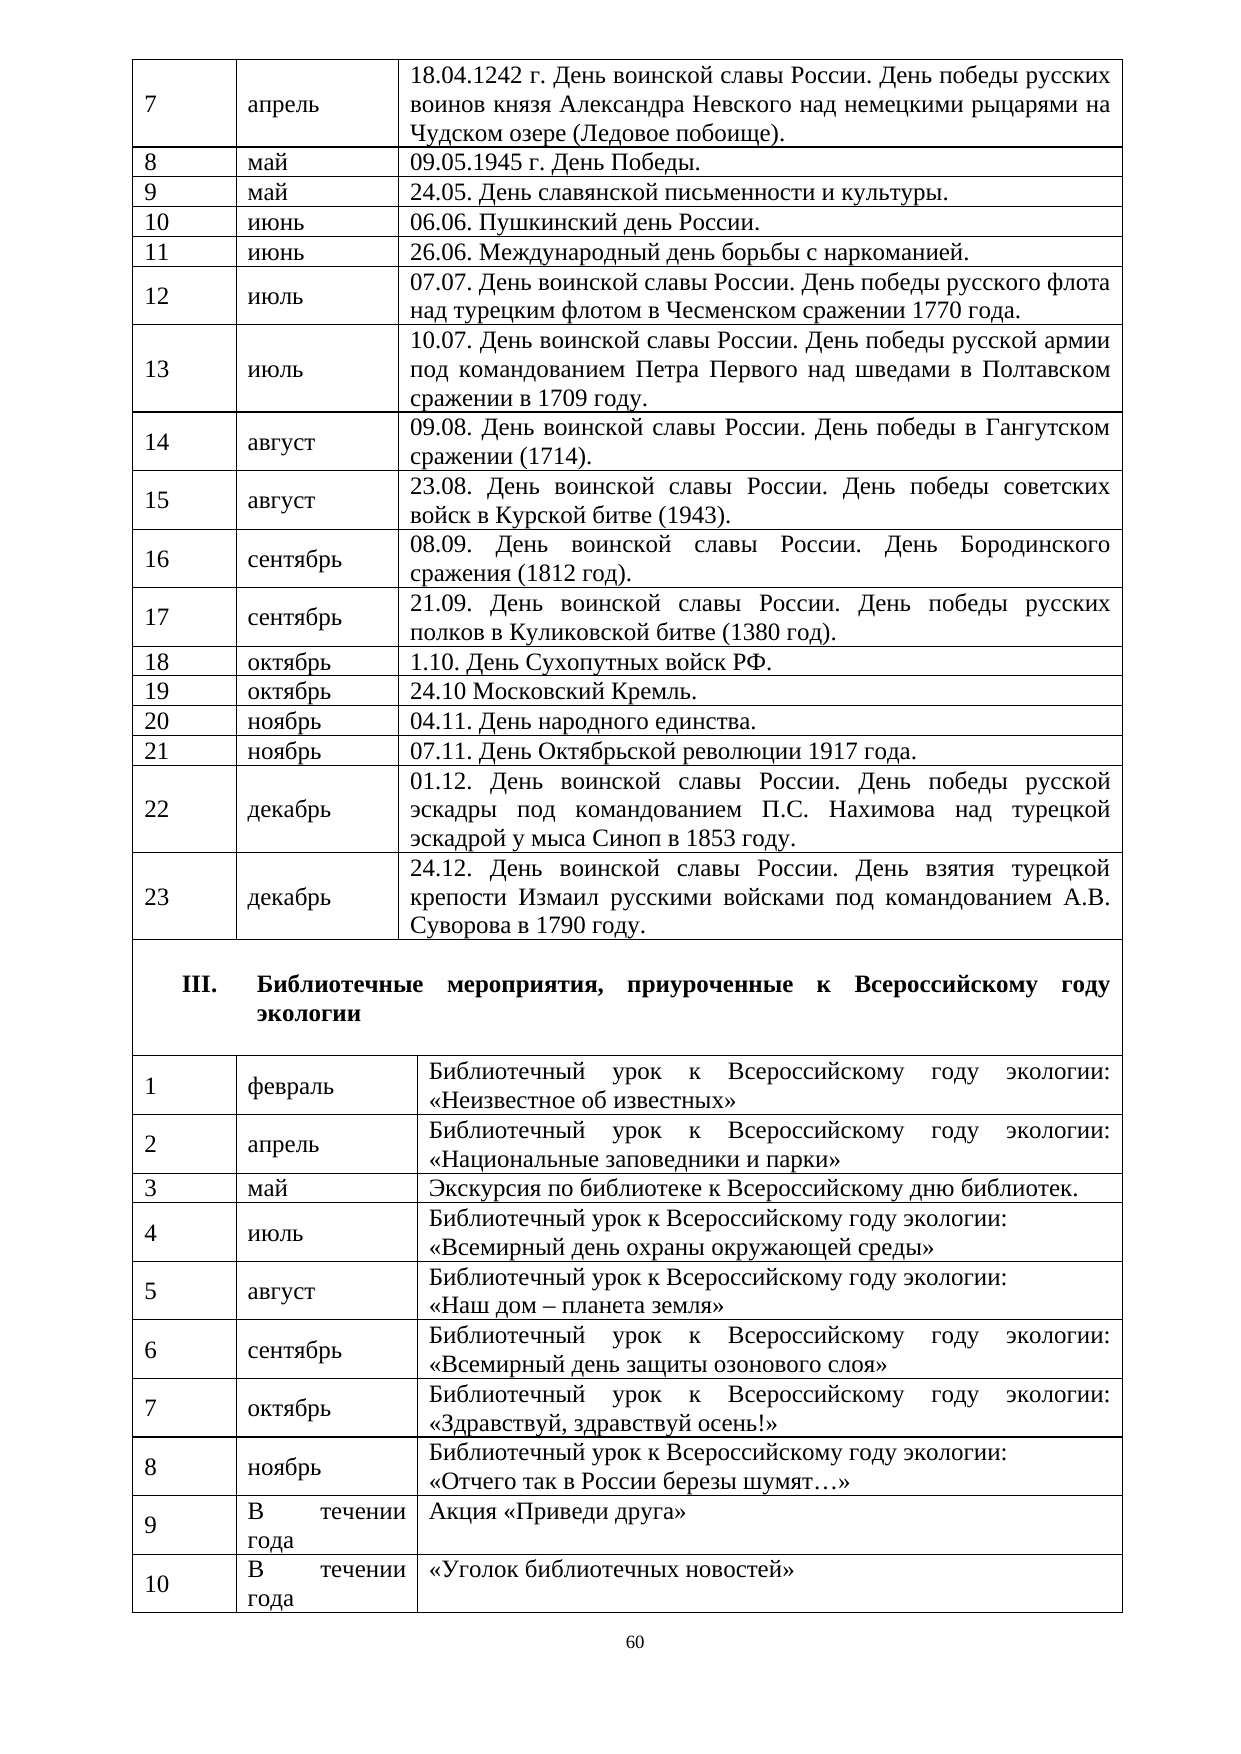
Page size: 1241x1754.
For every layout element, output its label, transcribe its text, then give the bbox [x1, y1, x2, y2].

table_cell Библиотечный урок к Всероссийскому году экологии: «Отчего так в России березы шумят…» [418, 1438, 1122, 1495]
table_cell декабрь [237, 766, 398, 852]
table_cell 1.10. День Сухопутных войск РФ. [399, 647, 1122, 675]
table_cell 23.08. День воинской славы России. День победы советских войск в Курской битве (1943). [399, 471, 1122, 528]
table_cell апрель [237, 60, 398, 146]
table_cell 12 [133, 267, 236, 324]
table_cell 18 [133, 647, 236, 675]
table_cell октябрь [237, 647, 398, 675]
table_cell 7 [133, 60, 236, 146]
table_cell август [237, 1262, 417, 1319]
table_cell 8 [133, 148, 236, 176]
table_cell 14 [133, 413, 236, 470]
table_cell «Уголок библиотечных новостей» [418, 1555, 1122, 1612]
table_cell сентябрь [237, 588, 398, 646]
table_cell 07.11. День Октябрьской революции 1917 года. [399, 736, 1122, 765]
table_cell 8 [133, 1438, 236, 1495]
table_cell июль [237, 325, 398, 411]
table_cell 23 [133, 853, 236, 939]
table_cell апрель [237, 1115, 417, 1172]
table_cell 21.09. День воинской славы России. День победы русских полков в Куликовской битве (1380 год). [399, 588, 1122, 646]
table_cell 04.11. День народного единства. [399, 706, 1122, 735]
table_cell 24.10 Московский Кремль. [399, 676, 1122, 705]
table_cell 19 [133, 676, 236, 705]
table_cell 13 [133, 325, 236, 411]
table_cell 24.12. День воинской славы России. День взятия турецкой крепости Измаил русскими войсками под командованием А.В. Суворова в 1790 году. [399, 853, 1122, 939]
table_cell 06.06. Пушкинский день России. [399, 207, 1122, 236]
table_cell 17 [133, 588, 236, 646]
table_cell Акция «Приведи друга» [418, 1496, 1122, 1553]
table_cell 20 [133, 706, 236, 735]
table_cell 10.07. День воинской славы России. День победы русской армии под командованием Петра Первого над шведами в Полтавском сражении в 1709 году. [399, 325, 1122, 411]
table_cell ноябрь [237, 1438, 417, 1495]
table_cell 10 [133, 1555, 236, 1612]
table_cell 2 [133, 1115, 236, 1172]
table_cell Библиотечный урок к Всероссийскому году экологии: «Национальные заповедники и парки» [418, 1115, 1122, 1172]
table_cell октябрь [237, 1379, 417, 1436]
table_cell 10 [133, 207, 236, 236]
table_cell июль [237, 267, 398, 324]
table_cell 22 [133, 766, 236, 852]
table_cell ноябрь [237, 736, 398, 765]
table_cell май [237, 177, 398, 206]
table_cell 9 [133, 177, 236, 206]
table_cell 08.09. День воинской славы России. День Бородинского сражения (1812 год). [399, 530, 1122, 587]
table_cell Экскурсия по библиотеке к Всероссийскому дню библиотек. [418, 1174, 1122, 1202]
table_cell 9 [133, 1496, 236, 1553]
table_cell август [237, 413, 398, 470]
table_cell 4 [133, 1203, 236, 1261]
table_cell 26.06. Международный день борьбы с наркоманией. [399, 237, 1122, 266]
table_cell май [237, 1174, 417, 1202]
table_cell 5 [133, 1262, 236, 1319]
table_cell В течении года [237, 1555, 417, 1612]
table_cell 1 [133, 1056, 236, 1114]
table_cell Библиотечный урок к Всероссийскому году экологии: «Наш дом – планета земля» [418, 1262, 1122, 1319]
table_cell 6 [133, 1320, 236, 1378]
table_cell 18.04.1242 г. День воинской славы России. День победы русских воинов князя Александра Невского над немецкими рыцарями на Чудском озере (Ледовое побоище). [399, 60, 1122, 146]
table_cell 01.12. День воинской славы России. День победы русской эскадры под командованием П.С. Нахимова над турецкой эскадрой у мыса Синоп в 1853 году. [399, 766, 1122, 852]
table_cell август [237, 471, 398, 528]
table_cell 24.05. День славянской письменности и культуры. [399, 177, 1122, 206]
table_cell 09.08. День воинской славы России. День победы в Гангутском сражении (1714). [399, 413, 1122, 470]
table_cell 09.05.1945 г. День Победы. [399, 148, 1122, 176]
table_cell 07.07. День воинской славы России. День победы русского флота над турецким флотом в Чесменском сражении 1770 года. [399, 267, 1122, 324]
table_cell В течении года [237, 1496, 417, 1553]
table_cell декабрь [237, 853, 398, 939]
table_cell июль [237, 1203, 417, 1261]
table_cell 11 [133, 237, 236, 266]
table_cell Библиотечный урок к Всероссийскому году экологии: «Неизвестное об известных» [418, 1056, 1122, 1114]
table_cell февраль [237, 1056, 417, 1114]
table_cell июнь [237, 237, 398, 266]
table_cell ноябрь [237, 706, 398, 735]
table_cell 15 [133, 471, 236, 528]
table_cell 3 [133, 1174, 236, 1202]
table_cell сентябрь [237, 530, 398, 587]
table_cell май [237, 148, 398, 176]
table_cell сентябрь [237, 1320, 417, 1378]
table_cell Библиотечный урок к Всероссийскому году экологии: «Всемирный день охраны окружающей среды» [418, 1203, 1122, 1261]
table_cell октябрь [237, 676, 398, 705]
table_cell июнь [237, 207, 398, 236]
table_cell 7 [133, 1379, 236, 1436]
table_cell Библиотечные мероприятия, приуроченные к Всероссийскому году экологии [133, 940, 1122, 1055]
table_cell Библиотечный урок к Всероссийскому году экологии: «Всемирный день защиты озонового слоя» [418, 1320, 1122, 1378]
table_cell Библиотечный урок к Всероссийскому году экологии: «Здравствуй, здравствуй осень!» [418, 1379, 1122, 1436]
table_cell 21 [133, 736, 236, 765]
table_cell 16 [133, 530, 236, 587]
